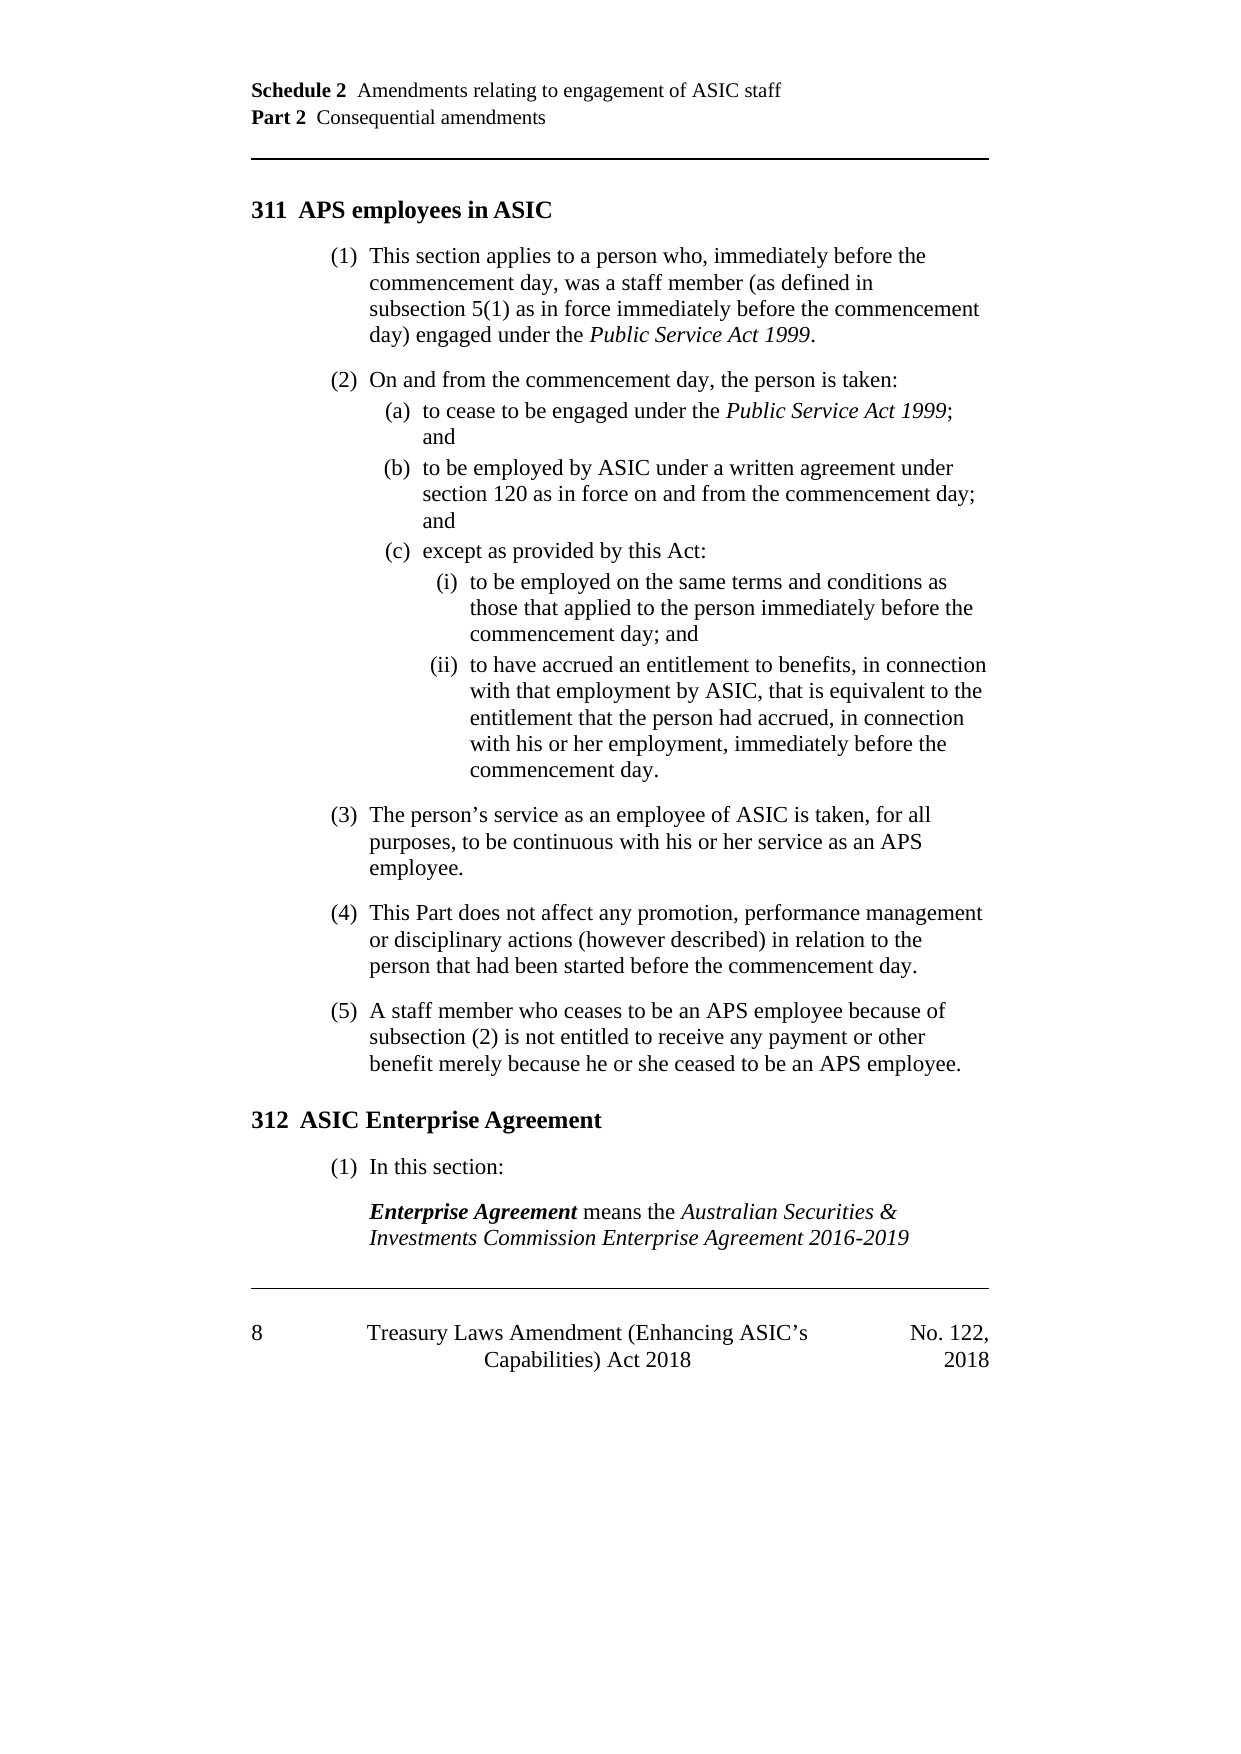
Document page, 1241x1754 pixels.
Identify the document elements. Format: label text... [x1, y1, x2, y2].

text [369, 1198, 989, 1251]
text (4) This Part does not affect any promotion, performance management or disciplinary actions (however described) in relation to the person that had been started before the commencement day. [251, 899, 989, 978]
text (ii) to have accrued an entitlement to benefits, in connection with that employment by ASIC, that is equivalent to the entitlement that the person had accrued, in connection with his or her employment, immediately before the commencement day. [251, 651, 989, 783]
text (i) to be employed on the same terms and conditions as those that applied to the person immediately before the commencement day; and [251, 568, 989, 647]
text (5) A staff member who ceases to be an APS employee because of subsection (2) is not entitled to receive any payment or other benefit merely because he or she ceased to be an APS employee. [251, 997, 989, 1076]
text 311 APS employees in ASIC [251, 195, 989, 224]
text (c) except as provided by this Act: [251, 537, 989, 563]
text (3) The person’s service as an employee of ASIC is taken, for all purposes, to be continuous with his or her service as an APS employee. [251, 801, 989, 881]
text 312 ASIC Enterprise Agreement [251, 1105, 989, 1134]
text (1) In this section: [251, 1153, 989, 1179]
text (2) On and from the commencement day, the person is taken: [251, 367, 989, 393]
text (a) to cease to be engaged under the Public Service Act 1999; and [251, 397, 989, 450]
text (b) to be employed by ASIC under a written agreement under section 120 as in force on and from the commencement day; and [251, 454, 989, 533]
text (1) This section applies to a person who, immediately before the commencement day, was a staff member (as defined in subsection 5(1) as in force immediately before the commencement day) engaged under the Public Service Act 1999. [251, 242, 989, 348]
